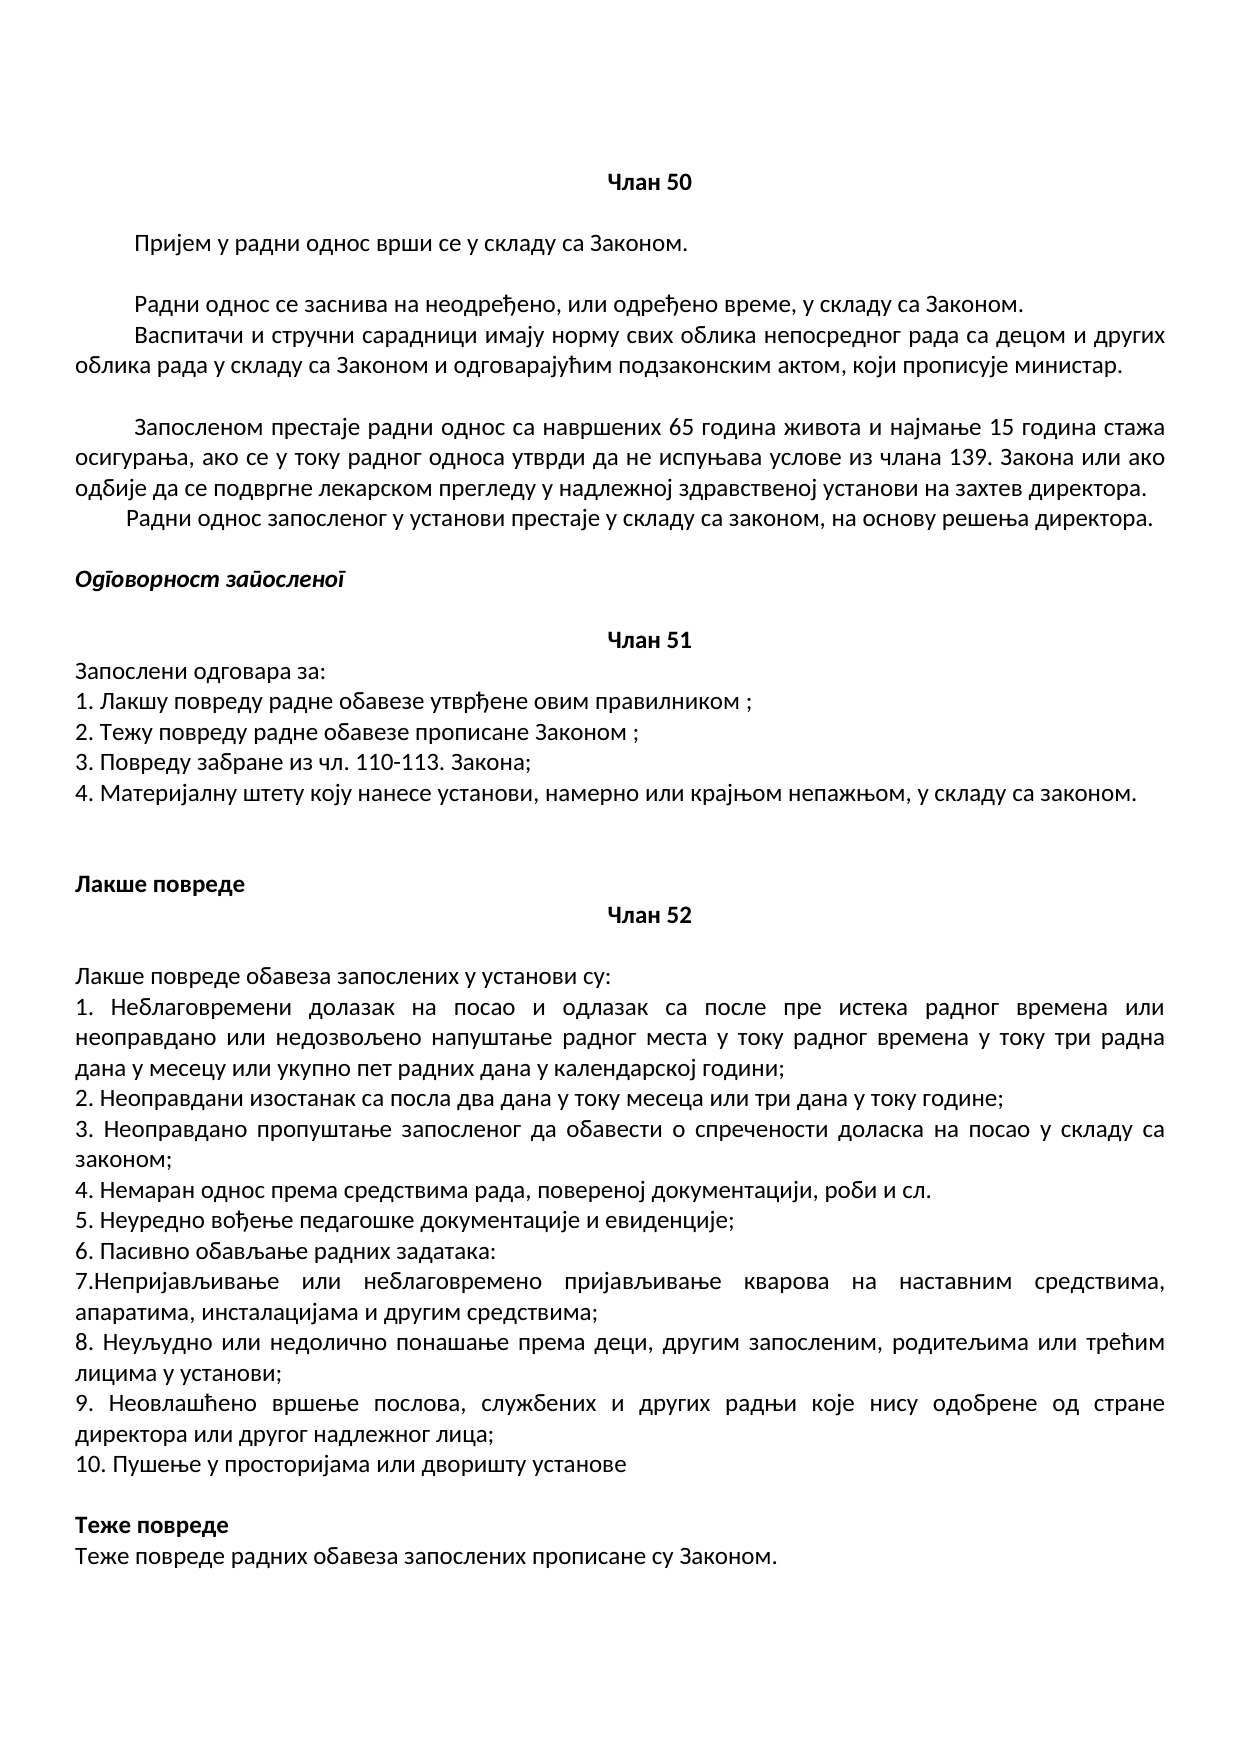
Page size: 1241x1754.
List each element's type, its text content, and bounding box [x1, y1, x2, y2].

text Радни однос се заснива на неодређено, или одређено време, у складу са Законом. [75, 289, 1165, 319]
text 5. Неуредно вођење педагошке документације и евиденције; [75, 1204, 1165, 1235]
text Одговорност запосленог [75, 563, 1165, 594]
text 7.Непријављивање или неблаговремено пријављивање кварова на наставним средствима, апаратима, инсталацијама и другим средствима; [75, 1265, 1165, 1326]
text 6. Пасивно обављање радних задатака: [75, 1235, 1165, 1265]
text 8. Неуљудно или недолично понашање према деци, другим запосленим, родитељима или трећим лицима у установи; [75, 1326, 1165, 1387]
text 3. Повреду забране из чл. 110-113. Закона; [75, 746, 1165, 777]
text Пријем у радни однос врши се у складу са Законом. [75, 228, 1165, 258]
text 2. Тежу повреду радне обавезе прописане Законом ; [75, 716, 1165, 746]
text Лакше повреде [75, 868, 1165, 899]
text 1. Неблаговремени долазак на посао и одлазак са после пре истека радног времена или неоправдано или недозвољено напуштање радног места у току радног времена у току три радна дана у месецу или укупно пет радних дана у календарској години; [75, 991, 1165, 1082]
text 1. Лакшу повреду радне обавезе утврђене овим правилником ; [75, 685, 1165, 716]
text Радни однос запосленог у установи престаје у складу са законом, на основу решења директора. [75, 502, 1165, 533]
text 2. Неоправдани изостанак са посла два дана у току месеца или три дана у току године; [75, 1082, 1165, 1113]
text Теже повреде [75, 1509, 1165, 1540]
text 10. Пушење у просторијама или дворишту установе [75, 1448, 1165, 1479]
text Теже повреде радних обавеза запослених прописане су Законом. [75, 1540, 1165, 1571]
text Запослени одговара за: [75, 655, 1165, 685]
text Запосленом престаје радни однос са навршених 65 година живота и најмање 15 година стажа осигурања, ако се у току радног односа утврди да не испуњава услове из члана 139. Закона или ако одбије да се подвргне лекарском прегледу у надлежној здравственој установи на захтев директора. [75, 411, 1165, 502]
text 3. Неоправдано пропуштање запосленог да обавести о спречености доласка на посао у складу са законом; [75, 1113, 1165, 1174]
text Лакше повреде обавеза запослених у установи су: [75, 960, 1165, 991]
text 4. Немаран однос према средствима рада, повереној документацији, роби и сл. [75, 1174, 1165, 1204]
text Члан 50 [75, 167, 1165, 197]
text Члан 52 [75, 899, 1165, 929]
text Члан 51 [75, 624, 1165, 655]
text Васпитачи и стручни сарадници имају норму свих облика непосредног рада са децом и других облика рада у складу са Законом и одговарајућим подзаконским актом, који прописује министар. [75, 319, 1165, 380]
text 4. Материјалну штету коју нанесе установи, намерно или крајњом непажњом, у складу са законом. [75, 777, 1165, 807]
text 9. Неовлашћено вршење послова, службених и других радњи које нису одобрене од стране директора или другог надлежног лица; [75, 1387, 1165, 1448]
